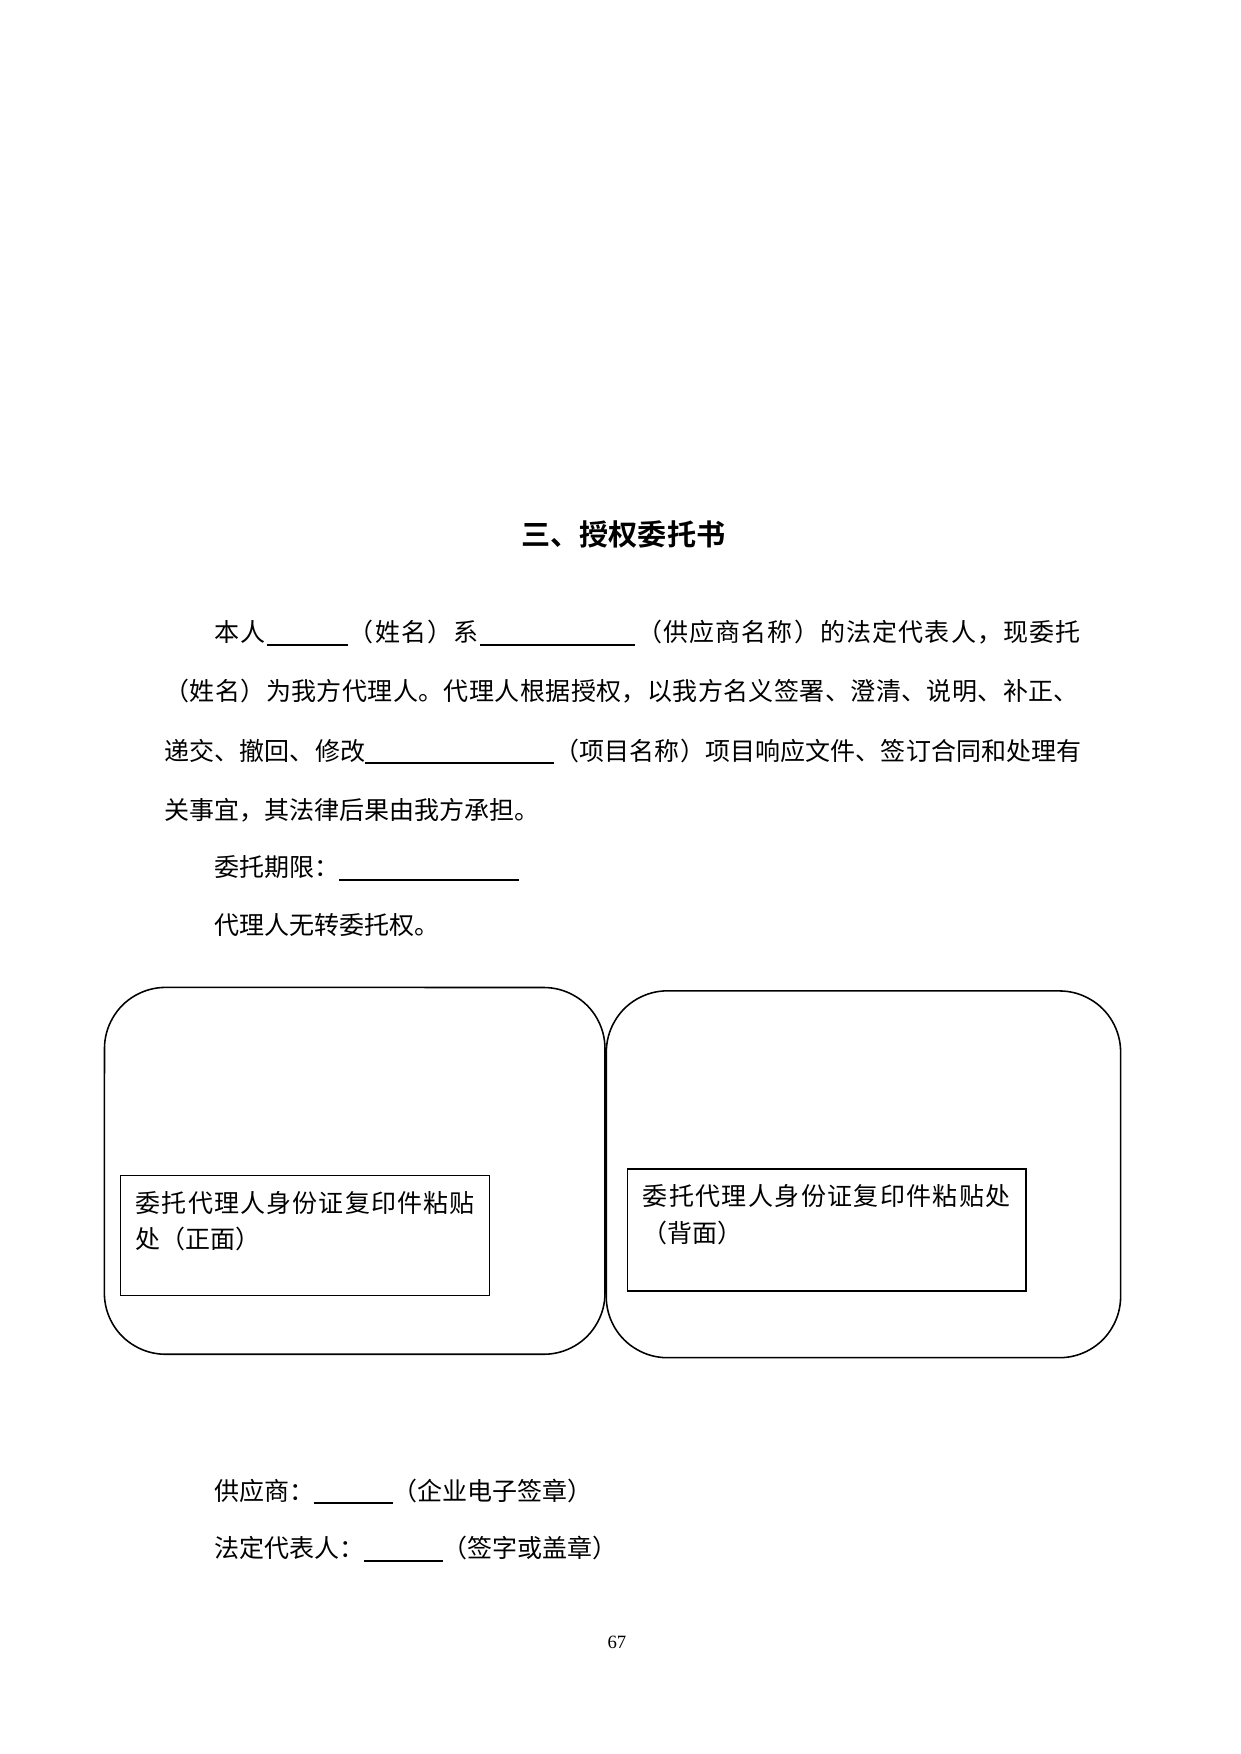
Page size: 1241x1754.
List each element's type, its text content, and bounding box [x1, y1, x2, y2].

text 代理人无转委托权。 [164, 904, 1082, 943]
text 三、授权委托书 [164, 493, 1082, 572]
text 法定代表人： （签字或盖章） [164, 1527, 1082, 1567]
text 本人 （姓名）系 （供应商名称）的法定代表人，现委托 （姓名）为我方代理人。代理人根据授权，以我方名义签署、澄清、说明、补正、递交、撤回、修改 （项目名称）项目响应文件、签订合同和处理有关事宜，其法律后果由我方承担。 [164, 611, 1082, 828]
text 委托期限： [164, 846, 1082, 886]
text 供应商： （企业电子签章） [164, 1469, 1082, 1509]
